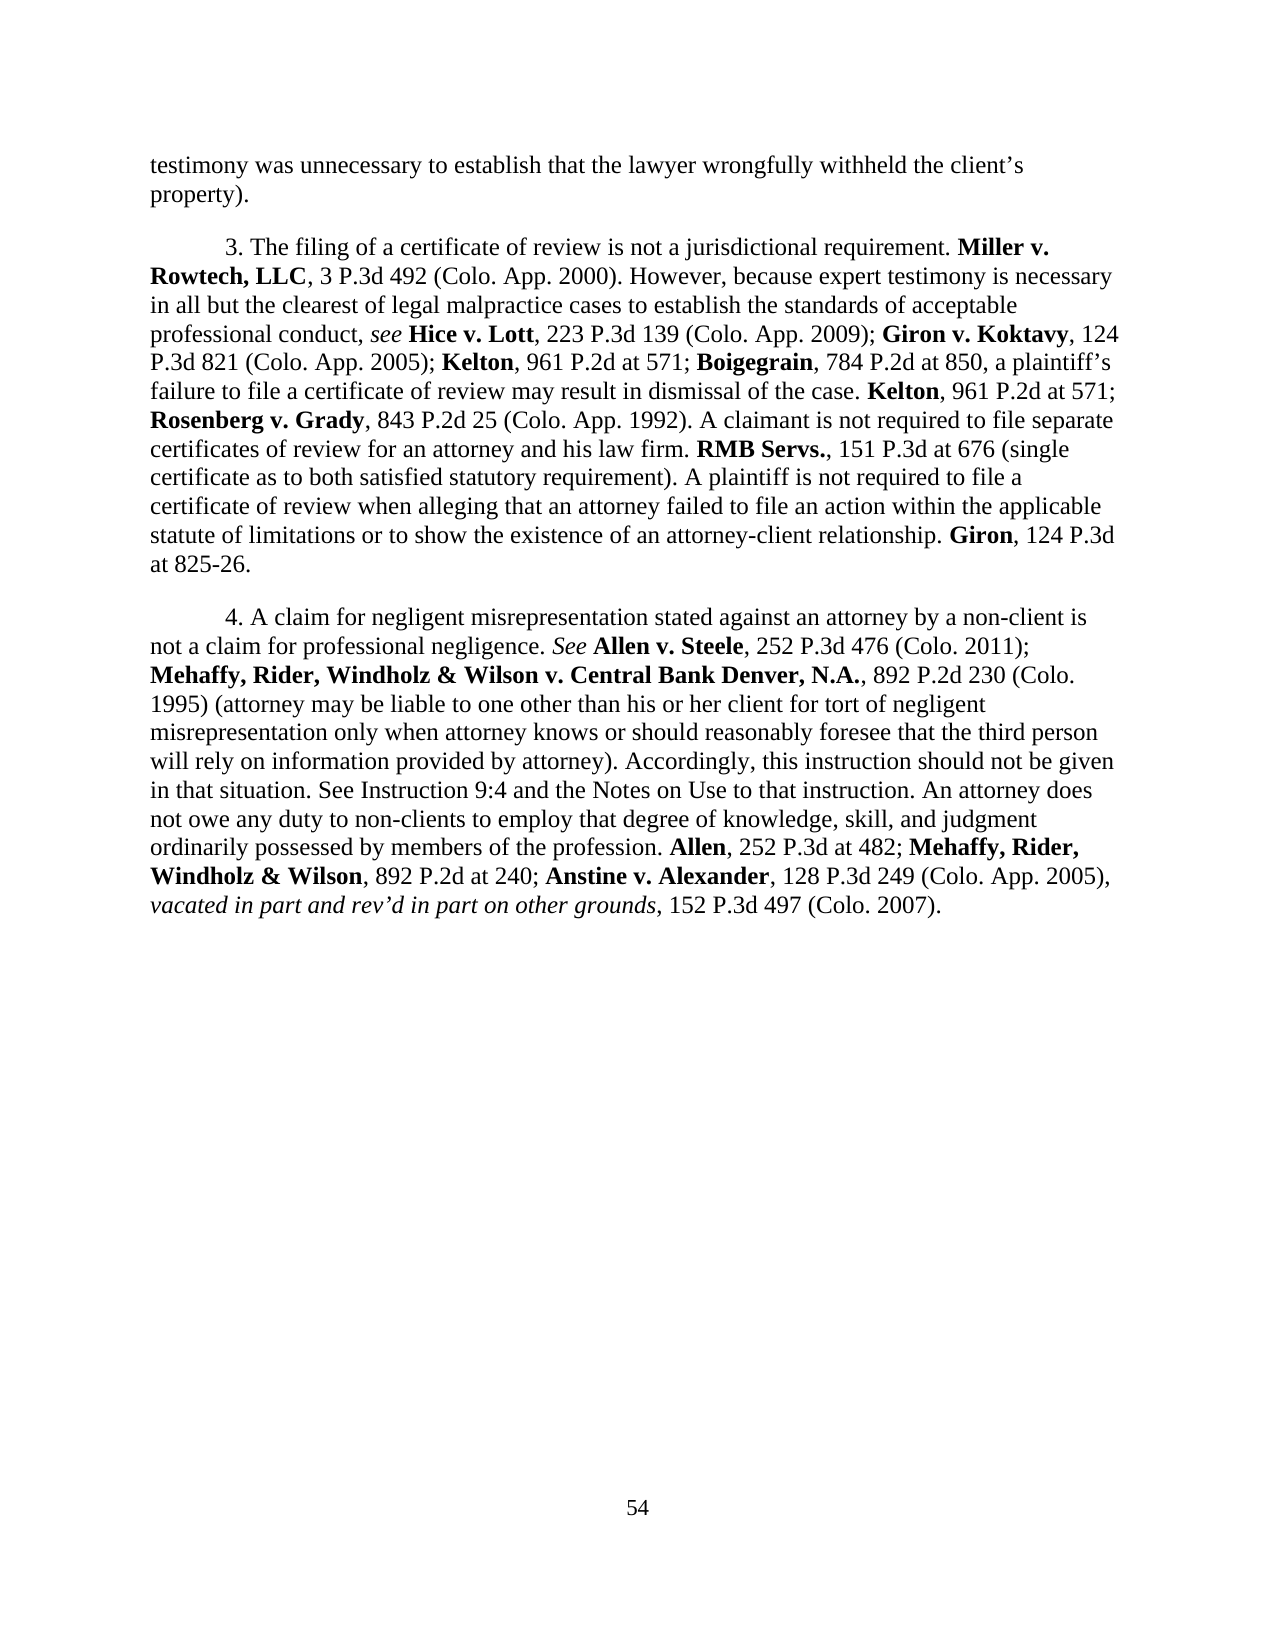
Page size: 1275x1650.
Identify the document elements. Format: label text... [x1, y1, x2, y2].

text 4. A claim for negligent misrepresentation stated against an attorney by a non-client is not a claim for professional negligence. See Allen v. Steele, 252 P.3d 476 (Colo. 2011); Mehaffy, Rider, Windholz & Wilson v. Central Bank Denver, N.A., 892 P.2d 230 (Colo. 1995) (attorney may be liable to one other than his or her client for tort of negligent misrepresentation only when attorney knows or should reasonably foresee that the third person will rely on information provided by attorney). Accordingly, this instruction should not be given in that situation. See Instruction 9:4 and the Notes on Use to that instruction. An attorney does not owe any duty to non-clients to employ that degree of knowledge, skill, and judgment ordinarily possessed by members of the profession. Allen, 252 P.3d at 482; Mehaffy, Rider, Windholz & Wilson, 892 P.2d at 240; Anstine v. Alexander, 128 P.3d 249 (Colo. App. 2005), vacated in part and rev’d in part on other grounds, 152 P.3d 497 (Colo. 2007). [150, 602, 1125, 919]
text 3. The filing of a certificate of review is not a jurisdictional requirement. Miller v. Rowtech, LLC, 3 P.3d 492 (Colo. App. 2000). However, because expert testimony is necessary in all but the clearest of legal malpractice cases to establish the standards of acceptable professional conduct, see Hice v. Lott, 223 P.3d 139 (Colo. App. 2009); Giron v. Koktavy, 124 P.3d 821 (Colo. App. 2005); Kelton, 961 P.2d at 571; Boigegrain, 784 P.2d at 850, a plaintiff’s failure to file a certificate of review may result in dismissal of the case. Kelton, 961 P.2d at 571; Rosenberg v. Grady, 843 P.2d 25 (Colo. App. 1992). A claimant is not required to file separate certificates of review for an attorney and his law firm. RMB Servs., 151 P.3d at 676 (single certificate as to both satisfied statutory requirement). A plaintiff is not required to file a certificate of review when alleging that an attorney failed to file an action within the applicable statute of limitations or to show the existence of an attorney-client relationship. Giron, 124 P.3d at 825-26. [150, 232, 1125, 577]
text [150, 150, 1125, 207]
